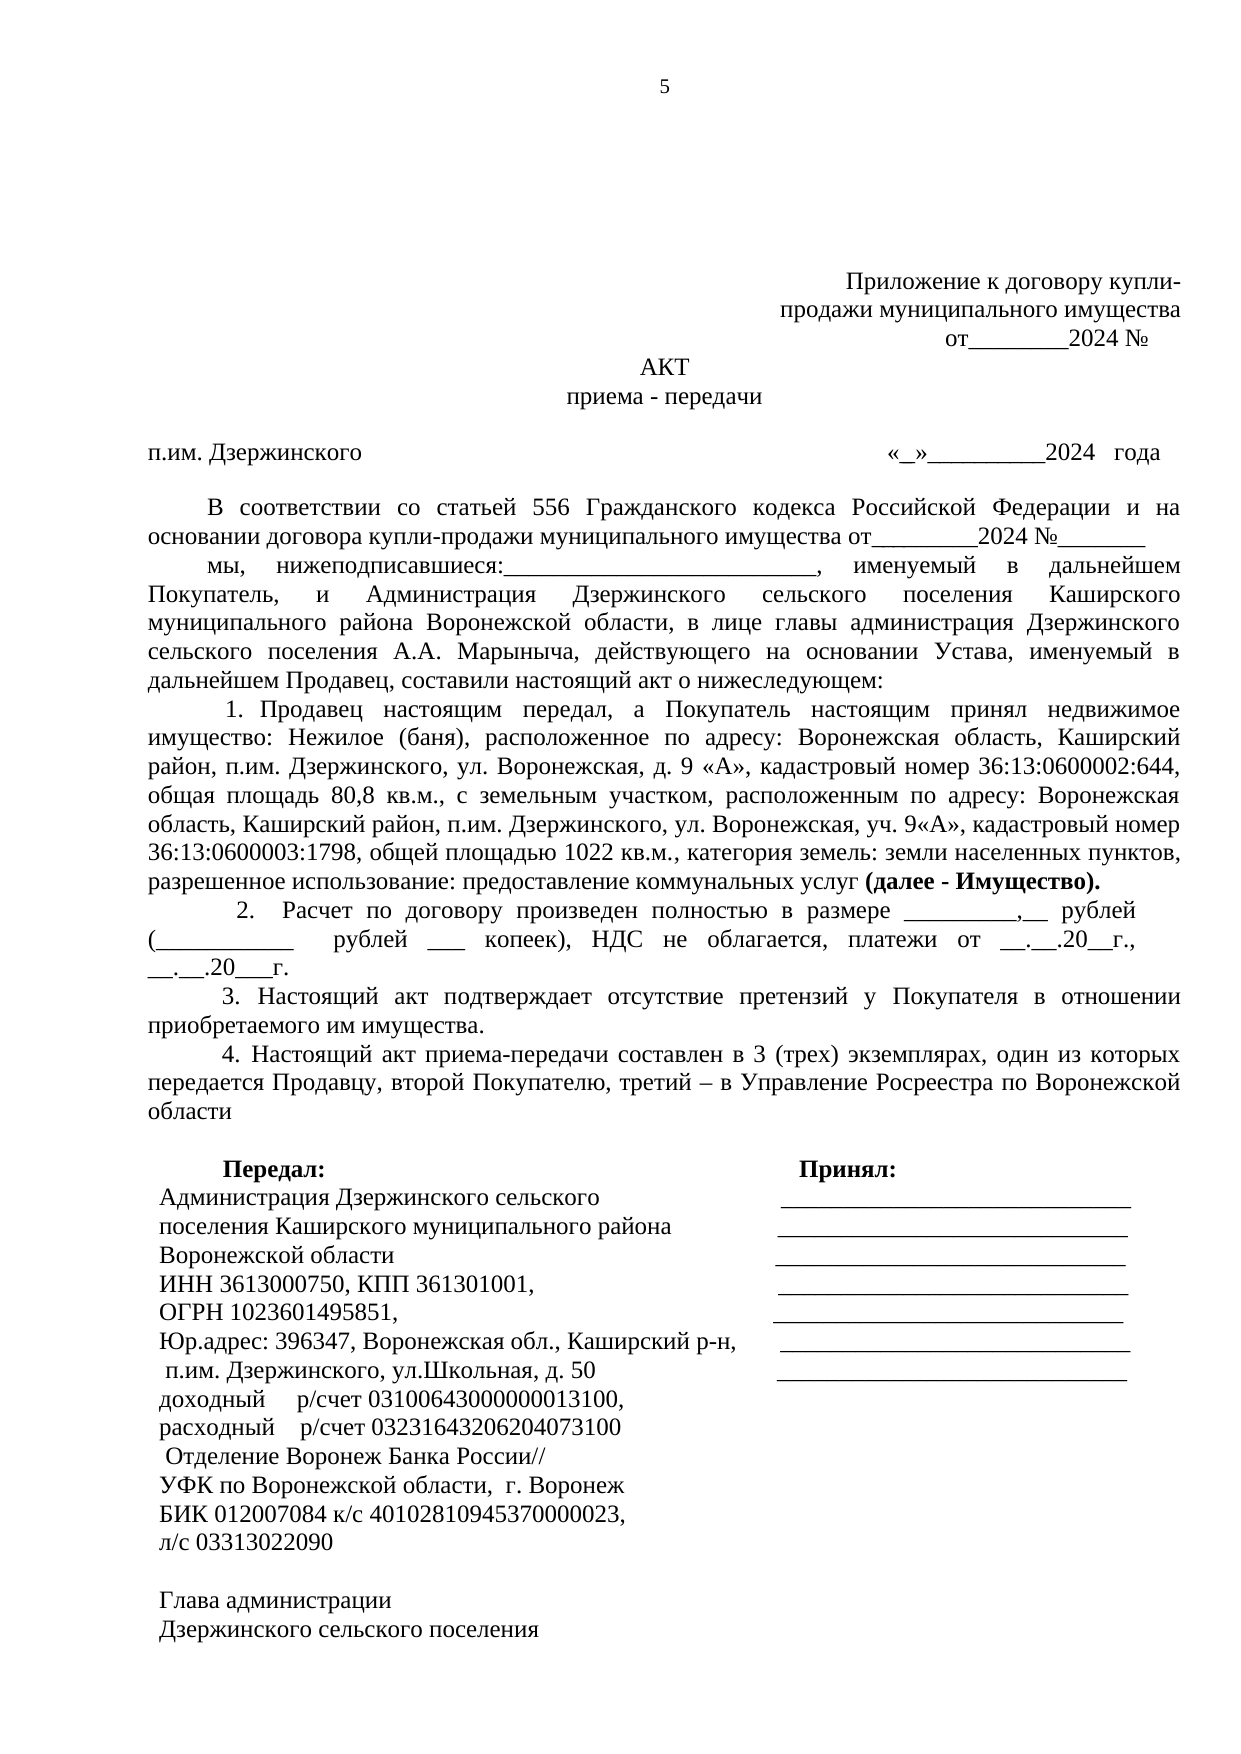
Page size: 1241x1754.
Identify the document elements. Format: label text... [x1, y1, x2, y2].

list Настоящий акт приема-передачи составлен в 3 (трех) экземплярах, один из которых передается Продавцу, второй Покупателю, третий – в Управление Росреестра по Воронежской области [148, 1039, 1181, 1125]
table_header Администрация Дзержинского сельского ____________________________ поселения Каширского муниципального района ____________________________ Воронежской области ____________________________ ИНН 3613000750, КПП 361301001, ____________________________ ОГРН 1023601495851, ____________________________ Юр.адрес: 396347, Воронежская обл., Каширский р-н, ____________________________ п.им. Дзержинского, ул.Школьная, д. 50 ____________________________ доходный р/счет 03100643000000013100, расходный р/счет 03231643206204073100 [148, 1183, 1148, 1441]
text мы, нижеподписавшиеся:_________________________, именуемый в дальнейшем Покупатель, и Администрация Дзержинского сельского поселения Каширского муниципального района Воронежской области, в лице главы администрация Дзержинского сельского поселения А.А. Марыныча, действующего на основании Устава, именуемый в дальнейшем Продавец, составили настоящий акт о нижеследующем: [148, 550, 1181, 694]
list 2. Расчет по договору произведен полностью в размере _________,__ рублей (___________ рублей ___ копеек), НДС не облагается, платежи от __.__.20__г., __.__.20___г. [148, 895, 1137, 981]
table_cell л/с 03313022090 [148, 1528, 1148, 1585]
list Настоящий акт подтверждает отсутствие претензий у Покупателя в отношении приобретаемого им имущества. [148, 981, 1181, 1039]
text Передал: Принял: [223, 1154, 1181, 1182]
text п.им. Дзержинского « » 2024 года [148, 437, 1181, 465]
text Приложение к договору купли-продажи муниципального имущества от________2024 № [753, 266, 1181, 352]
text В соответствии со статьей 556 Гражданского кодекса Российской Федерации и на основании договора купли-продажи муниципального имущества от _____2024 №_______ [148, 492, 1181, 550]
text АКТ [148, 352, 1181, 381]
table_cell Отделение Воронеж Банка России// УФК по Воронежской области, г. Воронеж БИК 012007084 к/с 40102810945370000023, [148, 1441, 1148, 1527]
text приема - передачи [148, 381, 1181, 409]
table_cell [148, 1585, 1148, 1665]
list Продавец настоящим передал, а Покупатель настоящим принял недвижимое имущество: Нежилое (баня), расположенное по адресу: Воронежская область, Каширский район, п.им. Дзержинского, ул. Воронежская, д. 9 «А», кадастровый номер 36:13:0600002:644, общая площадь 80,8 кв.м., с земельным участком, расположенным по адресу: Воронежская область, Каширский район, п.им. Дзержинского, ул. Воронежская, уч. 9«А», кадастровый номер 36:13:0600003:1798, общей площадью 1022 кв.м., категория земель: земли населенных пунктов, разрешенное использование: предоставление коммунальных услуг (далее - Имущество). [148, 694, 1181, 895]
